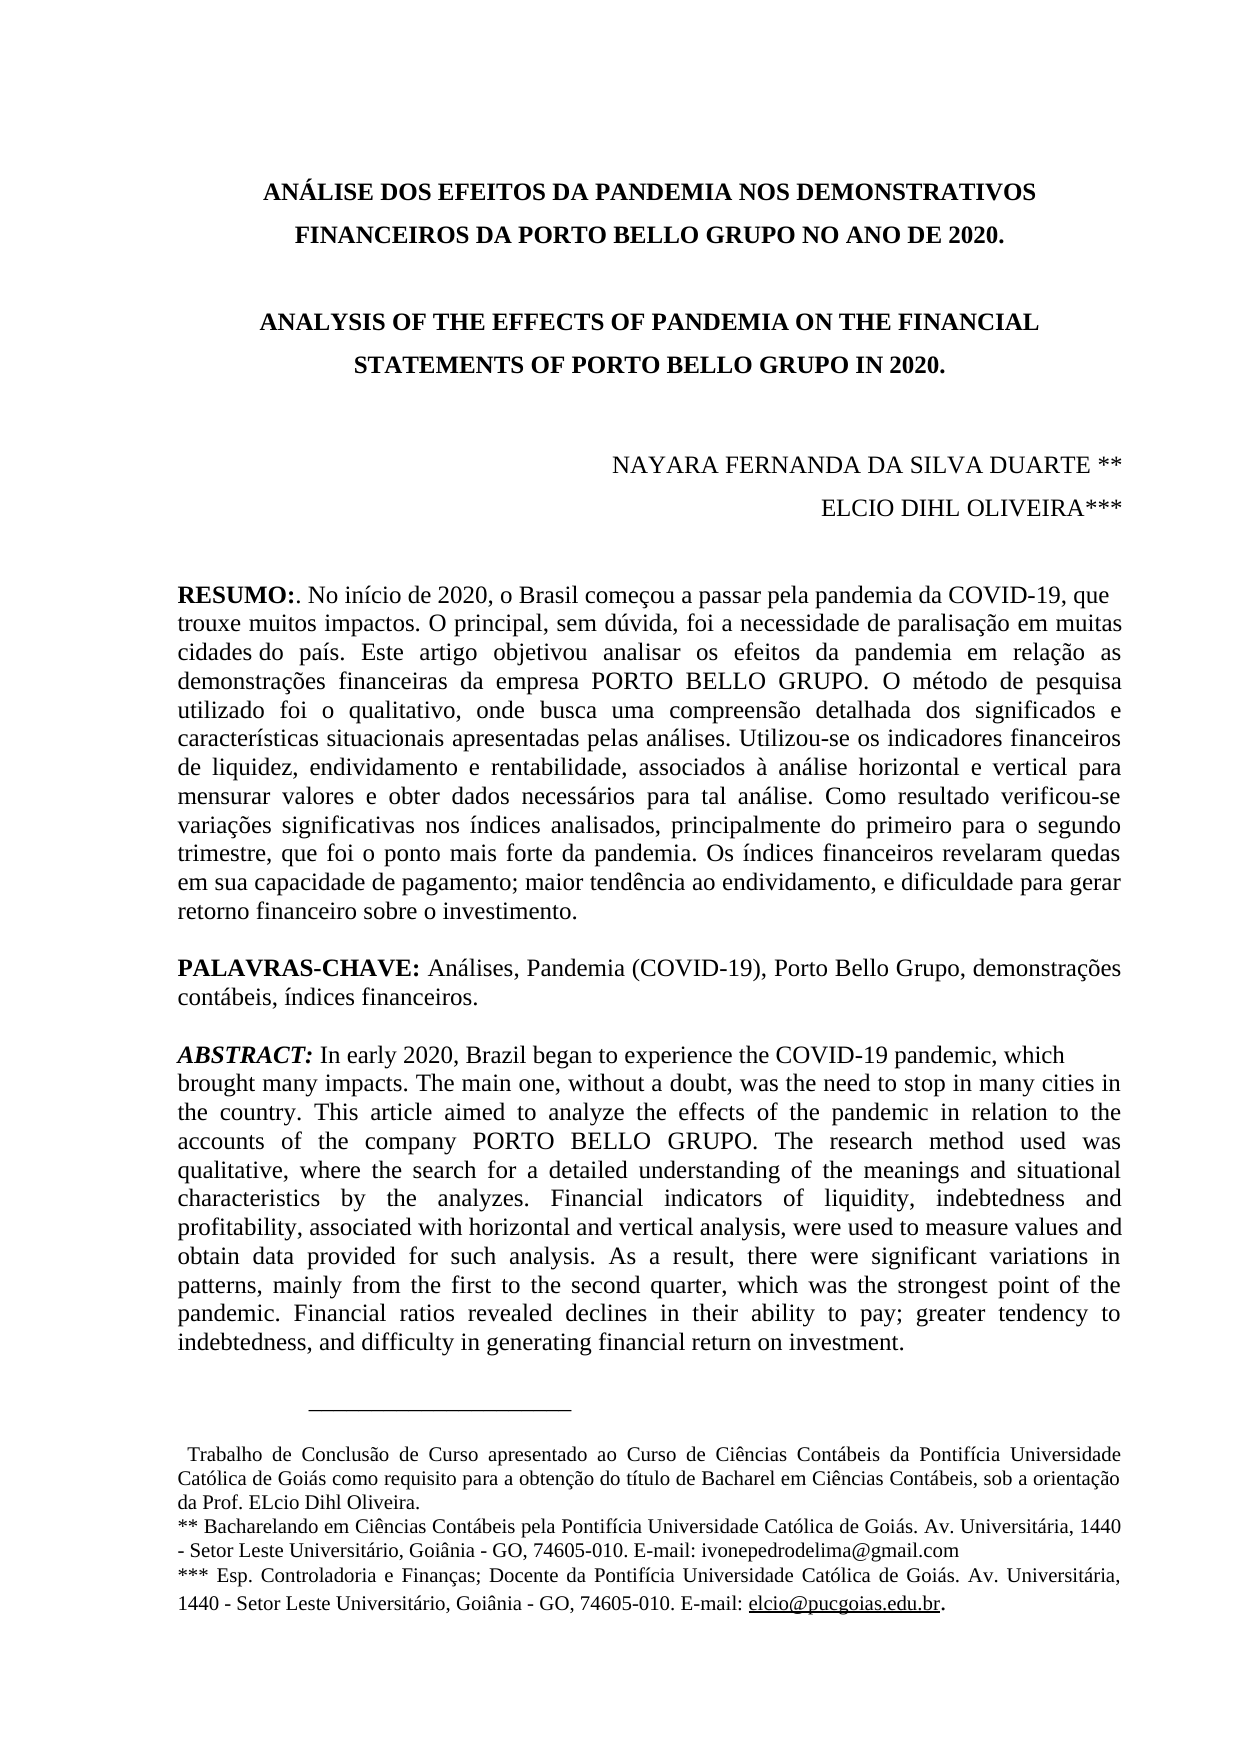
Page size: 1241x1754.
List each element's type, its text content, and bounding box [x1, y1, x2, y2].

text PALAVRAS-CHAVE: Análises, Pandemia (COVID-19), Porto Bello Grupo, demonstrações contábeis, índices financeiros. [177, 953, 1122, 1011]
text brought many impacts. The main one, without a doubt, was the need to stop in many cities in the country. This article aimed to analyze the effects of the pandemic in relation to the accounts of the company PORTO BELLO GRUPO. The research method used was qualitative, where the search for a detailed understanding of the meanings and situational characteristics by the analyzes. Financial indicators of liquidity, indebtedness and profitability, associated with horizontal and vertical analysis, were used to measure values ​​and obtain data provided for such analysis. As a result, there were significant variations in patterns, mainly from the first to the second quarter, which was the strongest point of the pandemic. Financial ratios revealed declines in their ability to pay; greater tendency to indebtedness, and difficulty in generating financial return on investment. [177, 1068, 1122, 1356]
text Trabalho de Conclusão de Curso apresentado ao Curso de Ciências Contábeis da Pontifícia Universidade Católica de Goiás como requisito para a obtenção do título de Bacharel em Ciências Contábeis, sob a orientação da Prof. ELcio Dihl Oliveira. [177, 1442, 1122, 1514]
text ABSTRACT: In early 2020, Brazil began to experience the COVID-19 pandemic, which [177, 1040, 1122, 1068]
text ANÁLISE DOS EFEITOS DA PANDEMIA NOS DEMONSTRATIVOS FINANCEIROS DA PORTO BELLO GRUPO NO ANO DE 2020. [177, 177, 1122, 249]
text trouxe muitos impactos. O principal, sem dúvida, foi a necessidade de paralisação em muitas cidades do país. Este artigo objetivou analisar os efeitos da pandemia em relação as demonstrações financeiras da empresa PORTO BELLO GRUPO. O método de pesquisa utilizado foi o qualitativo, onde busca uma compreensão detalhada dos significados e características situacionais apresentadas pelas análises. Utilizou-se os indicadores financeiros de liquidez, endividamento e rentabilidade, associados à análise horizontal e vertical para mensurar valores e obter dados necessários para tal análise. Como resultado verificou-se variações significativas nos índices analisados, principalmente do primeiro para o segundo trimestre, que foi o ponto mais forte da pandemia. Os índices financeiros revelaram quedas em sua capacidade de pagamento; maior tendência ao endividamento, e dificuldade para gerar retorno financeiro sobre o investimento. [177, 608, 1122, 925]
text _____________________ [177, 1385, 1122, 1413]
text RESUMO:. No início de 2020, o Brasil começou a passar pela pandemia da COVID-19, que [177, 580, 1122, 608]
text ANALYSIS OF THE EFFECTS OF PANDEMIA ON THE FINANCIAL STATEMENTS OF PORTO BELLO GRUPO IN 2020. [177, 307, 1122, 378]
text *** Esp. Controladoria e Finanças; Docente da Pontifícia Universidade Católica de Goiás. Av. Universitária, 1440 - Setor Leste Universitário, Goiânia - GO, 74605-010. E-mail: elcio@pucgoias.edu.br. [177, 1562, 1122, 1615]
text ELCIO DIHL OLIVEIRA*** [177, 493, 1122, 522]
text NAYARA FERNANDA DA SILVA DUARTE ** [177, 450, 1122, 479]
text ** Bacharelando em Ciências Contábeis pela Pontifícia Universidade Católica de Goiás. Av. Universitária, 1440 - Setor Leste Universitário, Goiânia - GO, 74605-010. E-mail: ivonepedrodelima@gmail.com [177, 1514, 1122, 1562]
